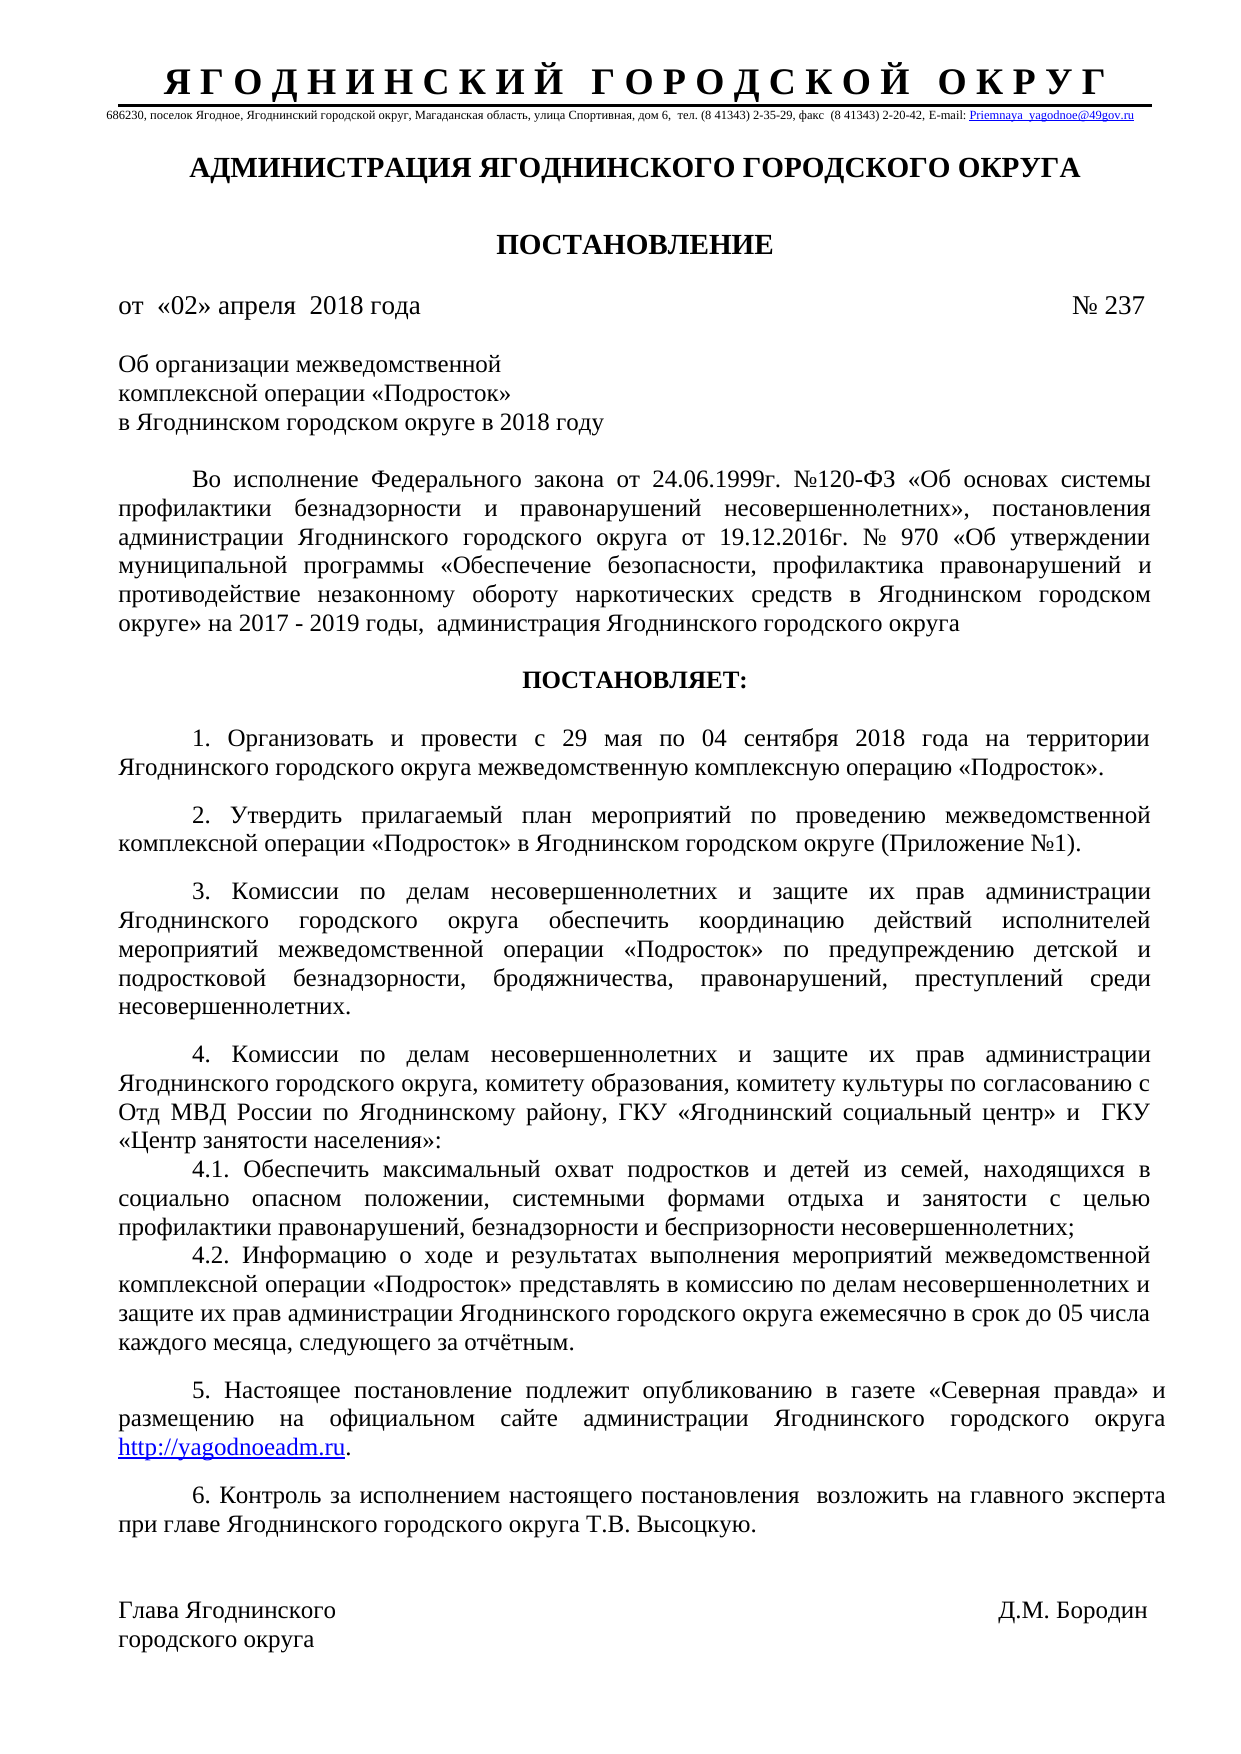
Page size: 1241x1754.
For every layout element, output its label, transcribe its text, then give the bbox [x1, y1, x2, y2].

text 2. Утвердить прилагаемый план мероприятий по проведению межведомственной комплексной операции «Подросток» в Ягоднинском городском округе (Приложение №1). [118, 800, 1152, 857]
text Об организации межведомственной [118, 349, 1152, 378]
text 686230, поселок Ягодное, Ягоднинский городской округ, Магаданская область, улица Спортивная, дом 6, тел. (8 41343) 2-35-29, факс (8 41343) 2-20-42, E-mail: Priemnaya_yagodnoe@49gov.ru [59, 107, 1181, 122]
text 5. Настоящее постановление подлежит опубликованию в газете «Северная правда» и размещению на официальном сайте администрации Ягоднинского городского округа http://yagodnoeadm.ru. [118, 1375, 1166, 1461]
text 3. Комиссии по делам несовершеннолетних и защите их прав администрации Ягоднинского городского округа обеспечить координацию действий исполнителей мероприятий межведомственной операции «Подросток» по предупреждению детской и подростковой безнадзорности, бродяжничества, правонарушений, преступлений среди несовершеннолетних. [118, 876, 1152, 1020]
text комплексной операции «Подросток» [118, 378, 1152, 407]
text в Ягоднинском городском округе в 2018 году [118, 407, 1152, 436]
text от «02» апреля 2018 года № 237 [118, 289, 1152, 321]
text 6. Контроль за исполнением настоящего постановления возложить на главного эксперта при главе Ягоднинского городского округа Т.В. Высоцкую. [118, 1480, 1166, 1538]
text ПОСТАНОВЛЯЕТ: [118, 666, 1152, 694]
text 4. Комиссии по делам несовершеннолетних и защите их прав администрации Ягоднинского городского округа, комитету образования, комитету культуры по согласованию с Отд МВД России по Ягоднинскому району, ГКУ «Ягоднинский социальный центр» и ГКУ «Центр занятости населения»: [118, 1039, 1152, 1154]
text АДМИНИСТРАЦИЯ ЯГОДНИНСКОГО ГОРОДСКОГО ОКРУГА [118, 151, 1152, 184]
text Во исполнение Федерального закона от 24.06.1999г. №120-ФЗ «Об основах системы профилактики безнадзорности и правонарушений несовершеннолетних», постановления администрации Ягоднинского городского округа от 19.12.2016г. № 970 «Об утверждении муниципальной программы «Обеспечение безопасности, профилактика правонарушений и противодействие незаконному обороту наркотических средств в Ягоднинском городском округе» на 2017 - 2019 годы, администрация Ягоднинского городского округа [118, 464, 1152, 637]
text городского округа [118, 1624, 1152, 1653]
text ПОСТАНОВЛЕНИЕ [118, 227, 1152, 261]
text Я Г О Д Н И Н С К И Й Г О Р О Д С К О Й О К Р У Г [118, 59, 1152, 104]
text 4.2. Информацию о ходе и результатах выполнения мероприятий межведомственной комплексной операции «Подросток» представлять в комиссию по делам несовершеннолетних и защите их прав администрации Ягоднинского городского округа ежемесячно в срок до 05 числа каждого месяца, следующего за отчётным. [118, 1241, 1152, 1356]
text 4.1. Обеспечить максимальный охват подростков и детей из семей, находящихся в социально опасном положении, системными формами отдыха и занятости с целью профилактики правонарушений, безнадзорности и беспризорности несовершеннолетних; [118, 1154, 1152, 1241]
text 1. Организовать и провести с 29 мая по 04 сентября 2018 года на территории Ягоднинского городского округа межведомственную комплексную операцию «Подросток». [118, 723, 1152, 781]
text Глава Ягоднинского Д.М. Бородин [118, 1595, 1152, 1624]
